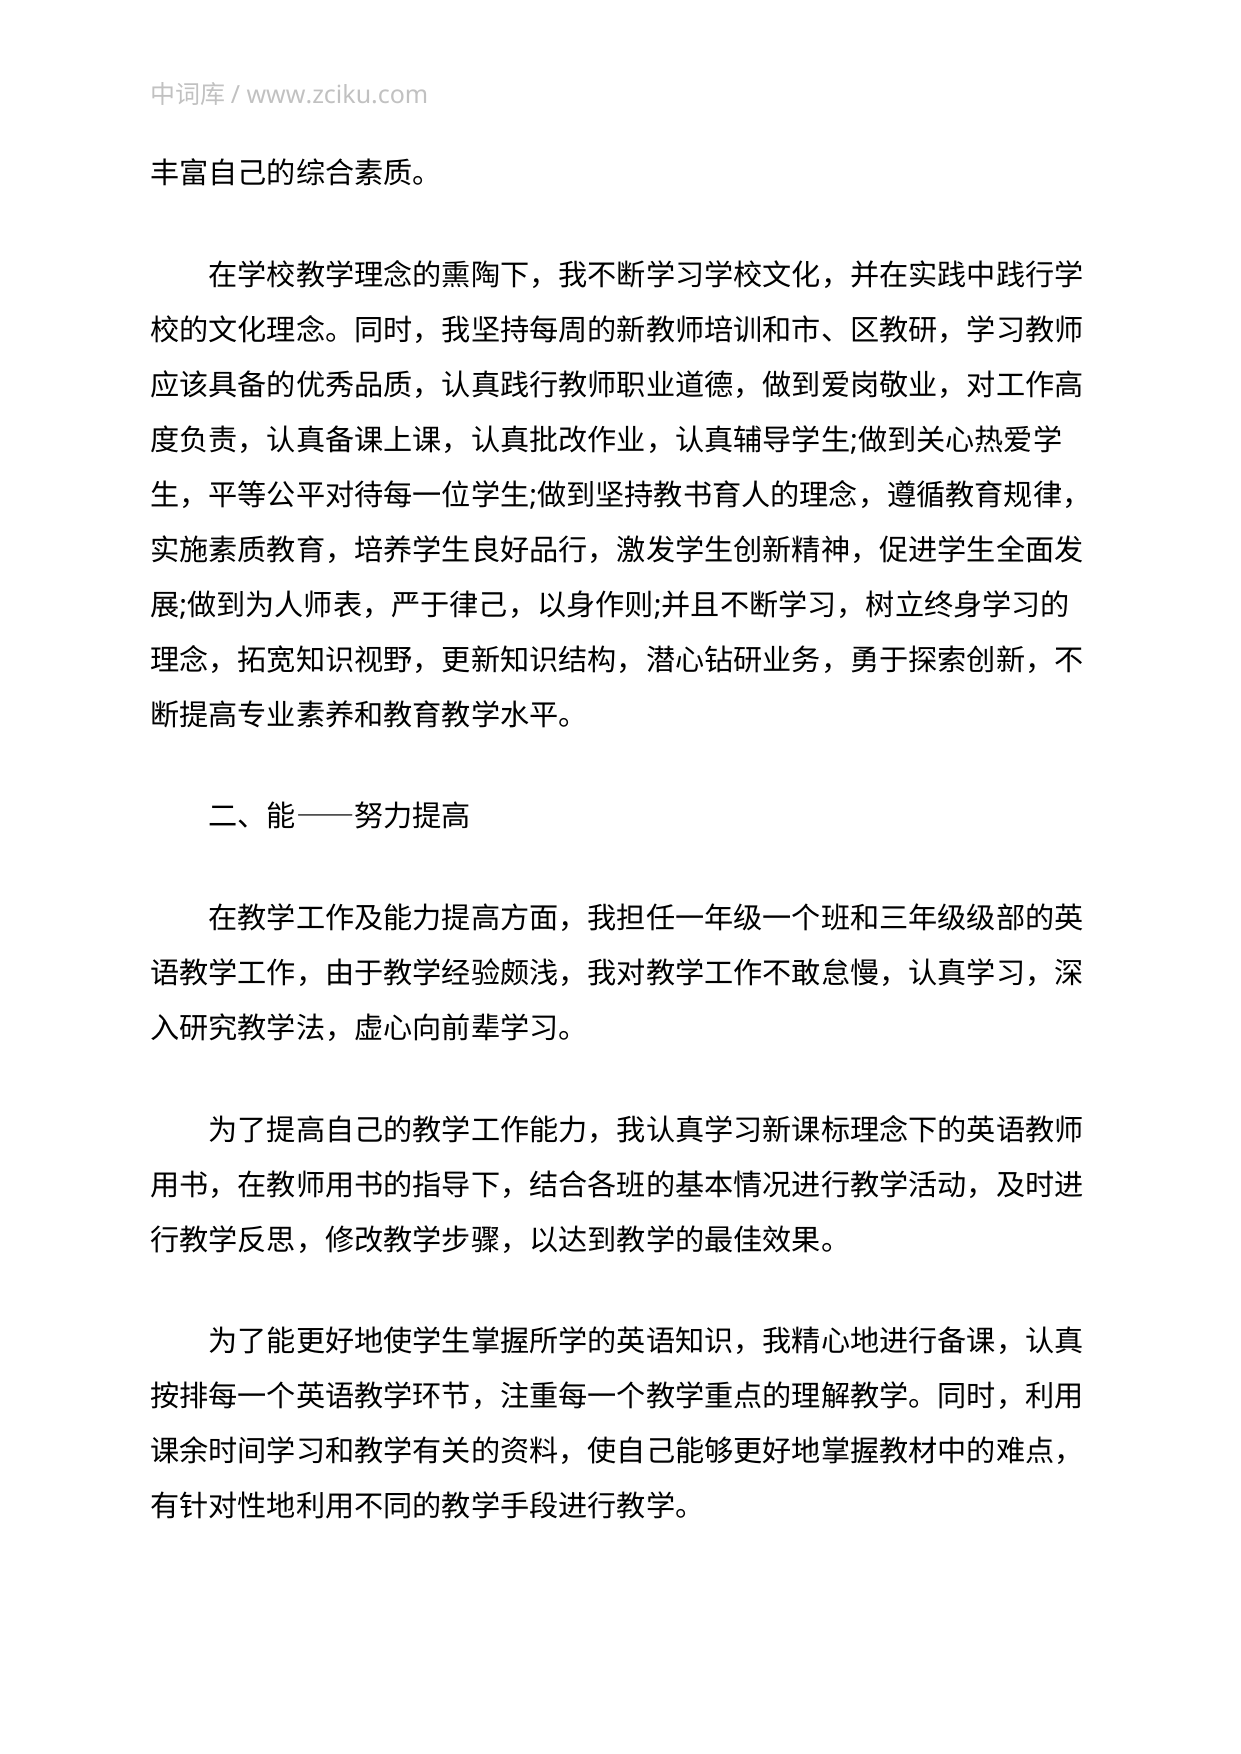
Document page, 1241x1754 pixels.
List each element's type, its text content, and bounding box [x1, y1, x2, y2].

text 在教学工作及能力提高方面，我担任一年级一个班和三年级级部的英语教学工作，由于教学经验颇浅，我对教学工作不敢怠慢，认真学习，深入研究教学法，虚心向前辈学习。 [150, 895, 1090, 1047]
text 为了提高自己的教学工作能力，我认真学习新课标理念下的英语教师用书，在教师用书的指导下，结合各班的基本情况进行教学活动，及时进行教学反思，修改教学步骤，以达到教学的最佳效果。 [150, 1106, 1090, 1258]
text 在学校教学理念的熏陶下，我不断学习学校文化，并在实践中践行学校的文化理念。同时，我坚持每周的新教师培训和市、区教研，学习教师应该具备的优秀品质，认真践行教师职业道德，做到爱岗敬业，对工作高度负责，认真备课上课，认真批改作业，认真辅导学生;做到关心热爱学生，平等公平对待每一位学生;做到坚持教书育人的理念，遵循教育规律，实施素质教育，培养学生良好品行，激发学生创新精神，促进学生全面发展;做到为人师表，严于律己，以身作则;并且不断学习，树立终身学习的理念，拓宽知识视野，更新知识结构，潜心钻研业务，勇于探索创新，不断提高专业素养和教育教学水平。 [150, 252, 1090, 733]
text 二、能——努力提高 [150, 793, 1090, 835]
text 为了能更好地使学生掌握所学的英语知识，我精心地进行备课，认真按排每一个英语教学环节，注重每一个教学重点的理解教学。同时，利用课余时间学习和教学有关的资料，使自己能够更好地掌握教材中的难点，有针对性地利用不同的教学手段进行教学。 [150, 1318, 1090, 1525]
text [150, 150, 1090, 192]
